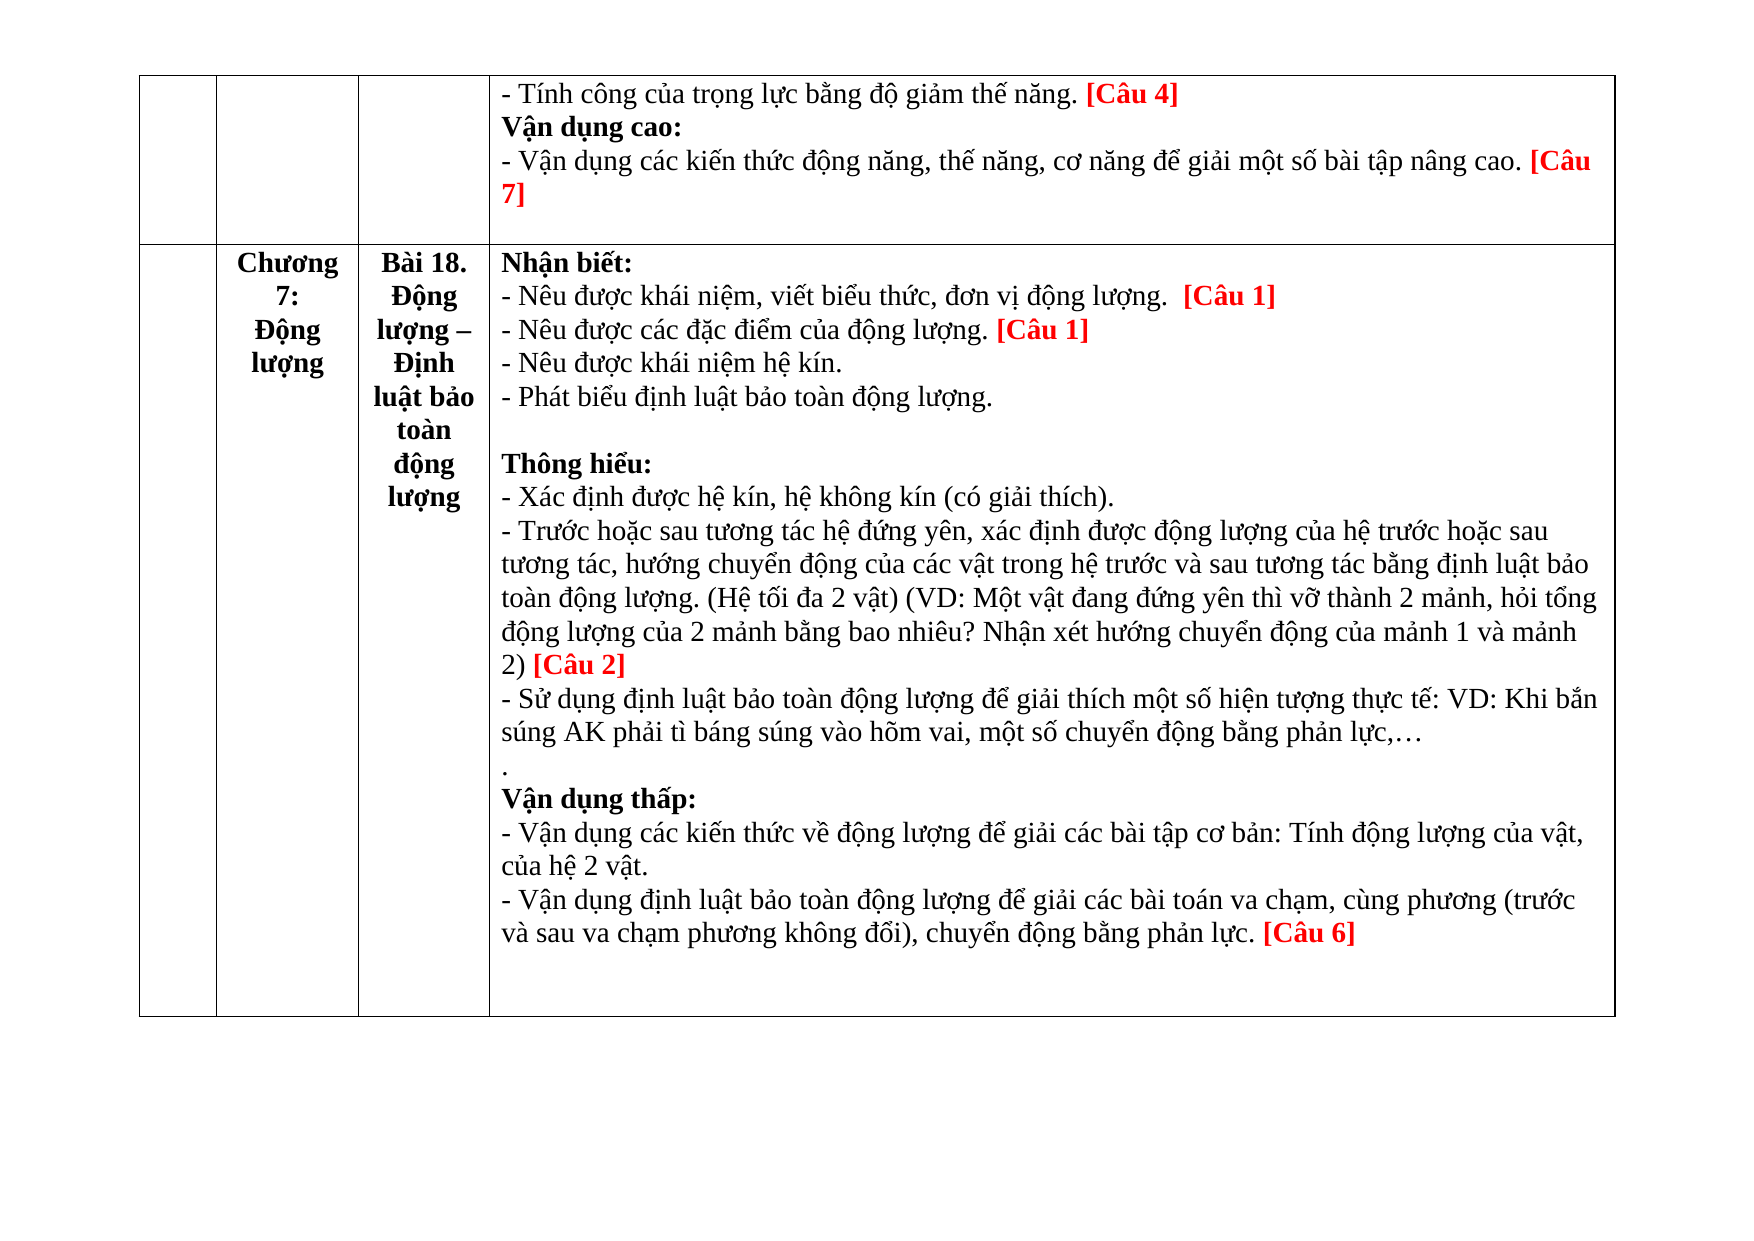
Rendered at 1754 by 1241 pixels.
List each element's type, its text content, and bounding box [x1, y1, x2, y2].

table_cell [490, 76, 1614, 244]
table_cell Bài 18. Động lượng – Định luật bảo toàn động lượng [359, 245, 489, 1016]
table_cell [359, 76, 489, 244]
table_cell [217, 245, 358, 1016]
table_cell Nhận biết: - Nêu được khái niệm, viết biểu thức, đơn vị động lượng. [Câu 1] - Nêu được các đặc điểm của động lượng. [Câu 1] - Nêu được khái niệm hệ kín. - Phát biểu định luật bảo toàn động lượng. Thông hiểu: - Xác định được hệ kín, hệ không kín (có giải thích). - Trước hoặc sau tương tác hệ đứng yên, xác định được động lượng của hệ trước hoặc sau tương tác, hướng chuyển động của các vật trong hệ trước và sau tương tác bằng định luật bảo toàn động lượng. (Hệ tối đa 2 vật) (VD: Một vật đang đứng yên thì vỡ thành 2 mảnh, hỏi tổng động lượng của 2 mảnh bằng bao nhiêu? Nhận xét hướng chuyển động của mảnh 1 và mảnh 2) [Câu 2] - Sử dụng định luật bảo toàn động lượng để giải thích một số hiện tượng thực tế: VD: Khi bắn súng AK phải tì báng súng vào hõm vai, một số chuyển động bằng phản lực,… . Vận dụng thấp: - Vận dụng các kiến thức về động lượng để giải các bài tập cơ bản: Tính động lượng của vật, của hệ 2 vật. - Vận dụng định luật bảo toàn động lượng để giải các bài toán va chạm, cùng phương (trước và sau va chạm phương không đổi), chuyển động bằng phản lực. [Câu 6] [490, 245, 1614, 1016]
table_cell [140, 245, 216, 1016]
